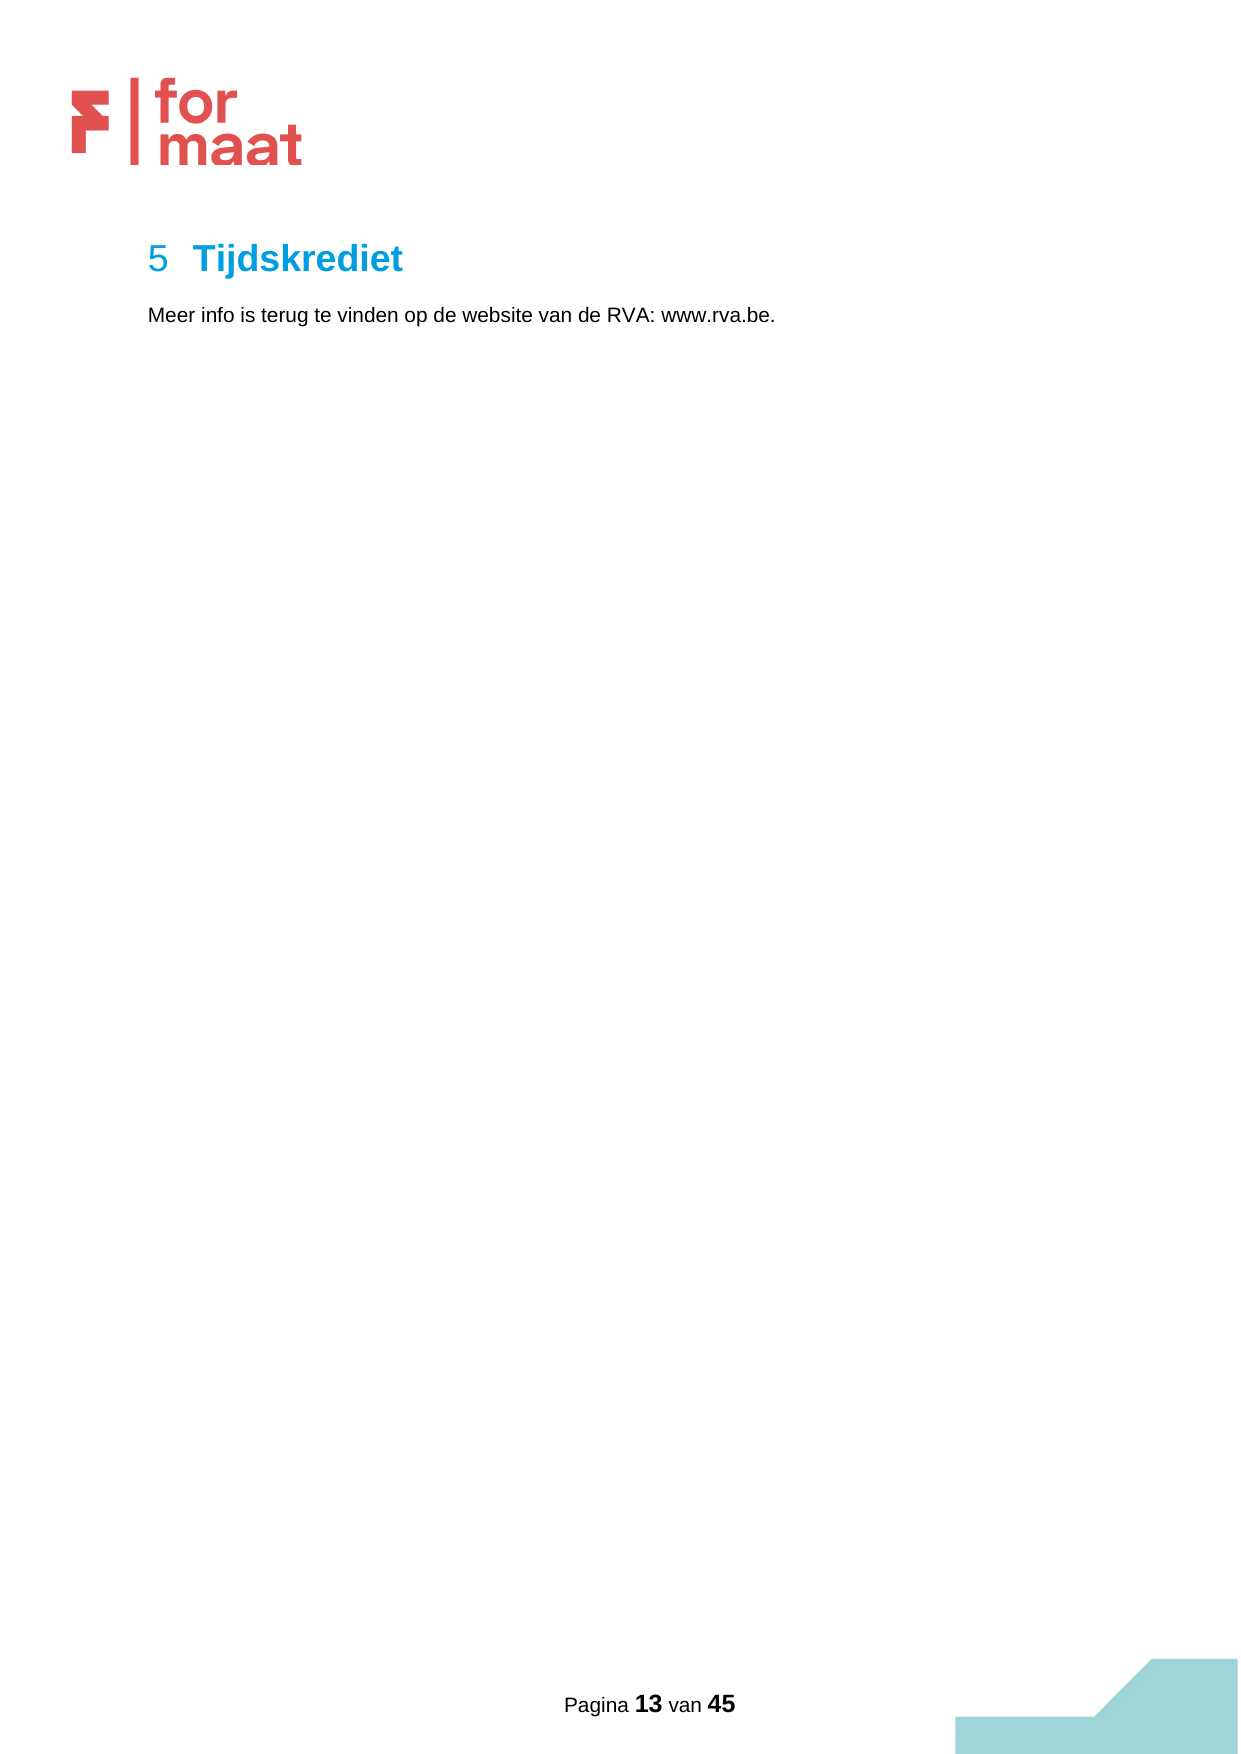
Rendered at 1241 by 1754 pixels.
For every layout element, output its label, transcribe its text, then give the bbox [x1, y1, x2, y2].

picture [953, 1657, 1238, 1754]
picture [70, 76, 302, 165]
text Meer info is terug te vinden op de website van de RVA: www.rva.be. [148, 303, 1152, 327]
subtitle Tijdskrediet [148, 236, 1152, 279]
